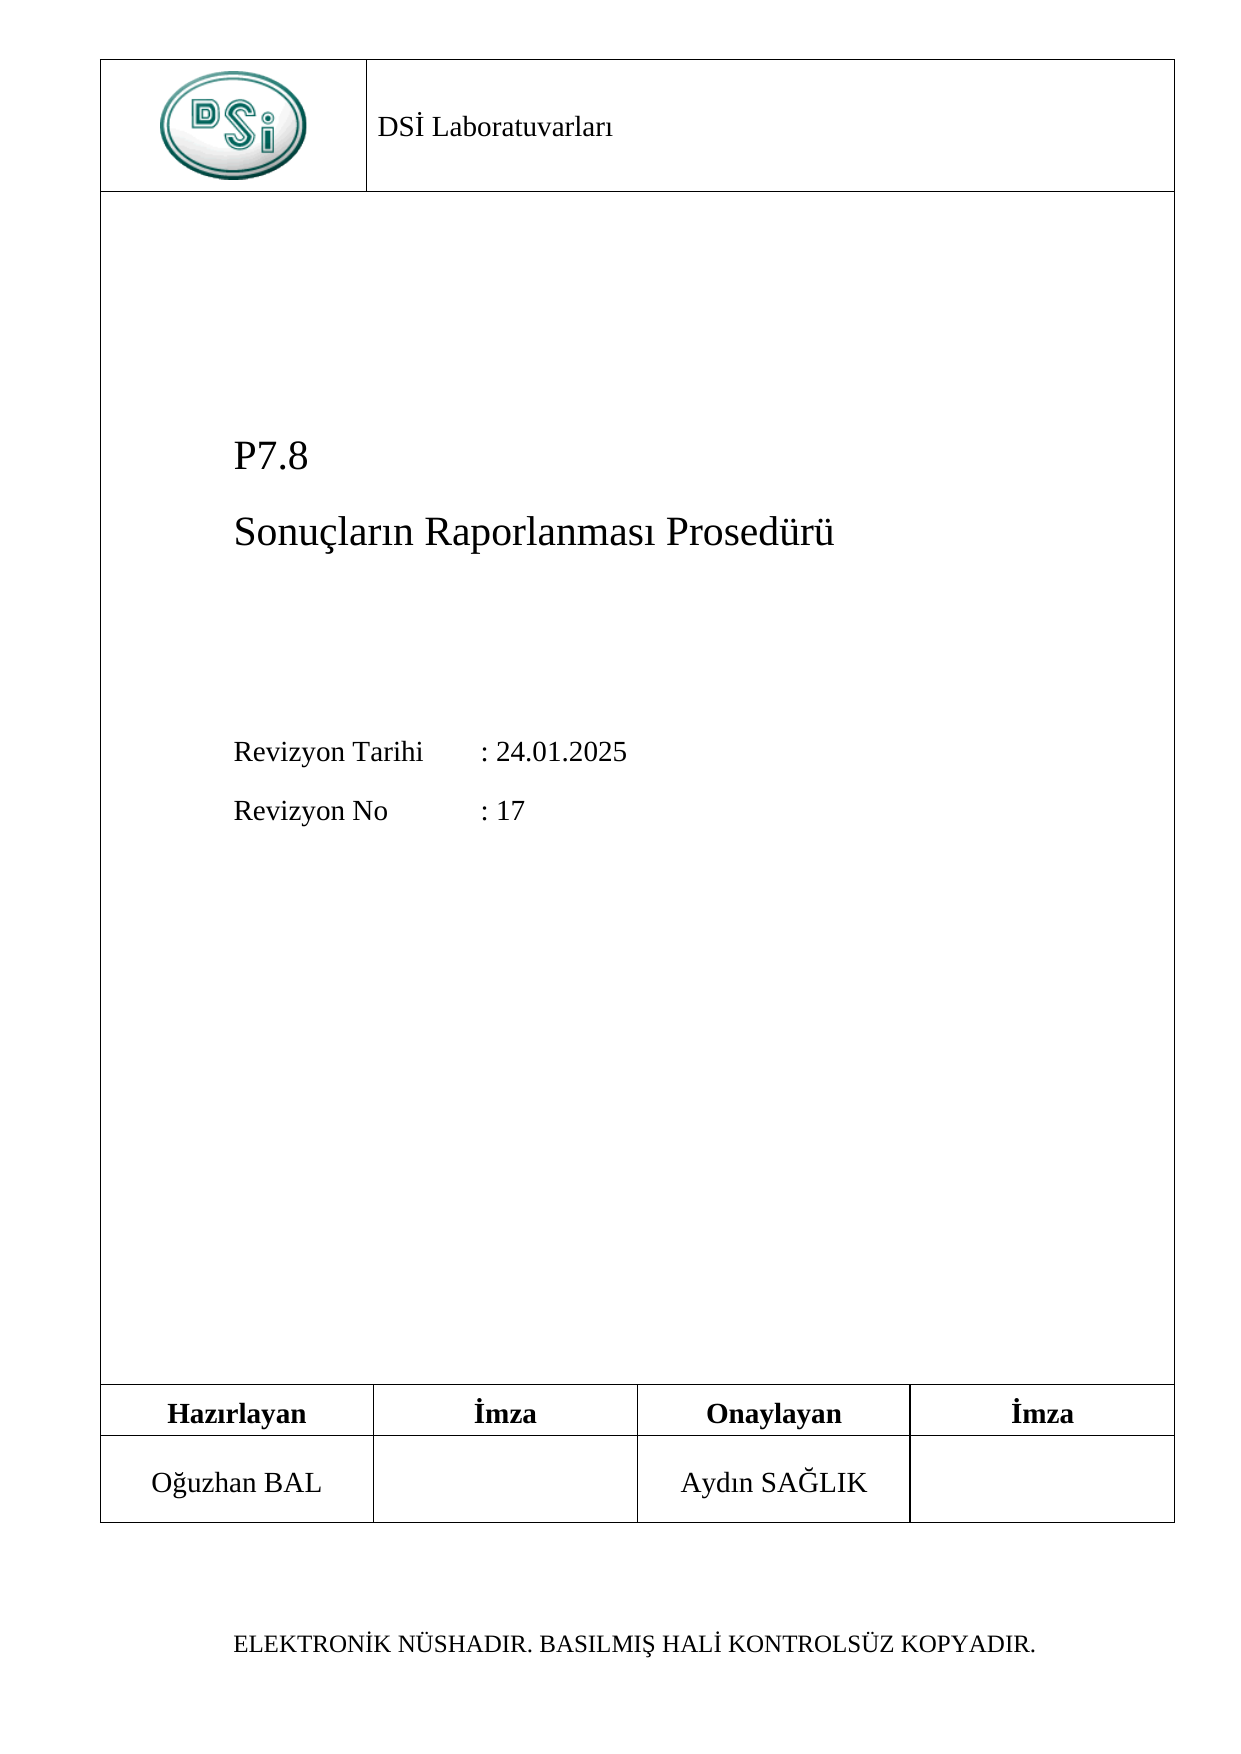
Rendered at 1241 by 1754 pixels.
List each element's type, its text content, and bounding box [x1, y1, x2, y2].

table_header [101, 60, 366, 191]
table_header DSİ Laboratuvarları [367, 60, 1174, 191]
table_cell Aydın SAĞLIK [638, 1436, 909, 1522]
table_cell [911, 1436, 1174, 1522]
table_cell İmza [374, 1385, 637, 1435]
table_cell İmza [911, 1385, 1174, 1435]
picture [160, 71, 307, 180]
table_cell Oğuzhan BAL [101, 1436, 373, 1522]
table_cell [374, 1436, 637, 1522]
table_cell Hazırlayan [101, 1385, 373, 1435]
table_cell P7.8 Sonuçların Raporlanması Prosedürü Revizyon Tarihi : 24.01.2025 Revizyon No : 17 [101, 192, 1174, 1384]
table_cell Onaylayan [638, 1385, 909, 1435]
